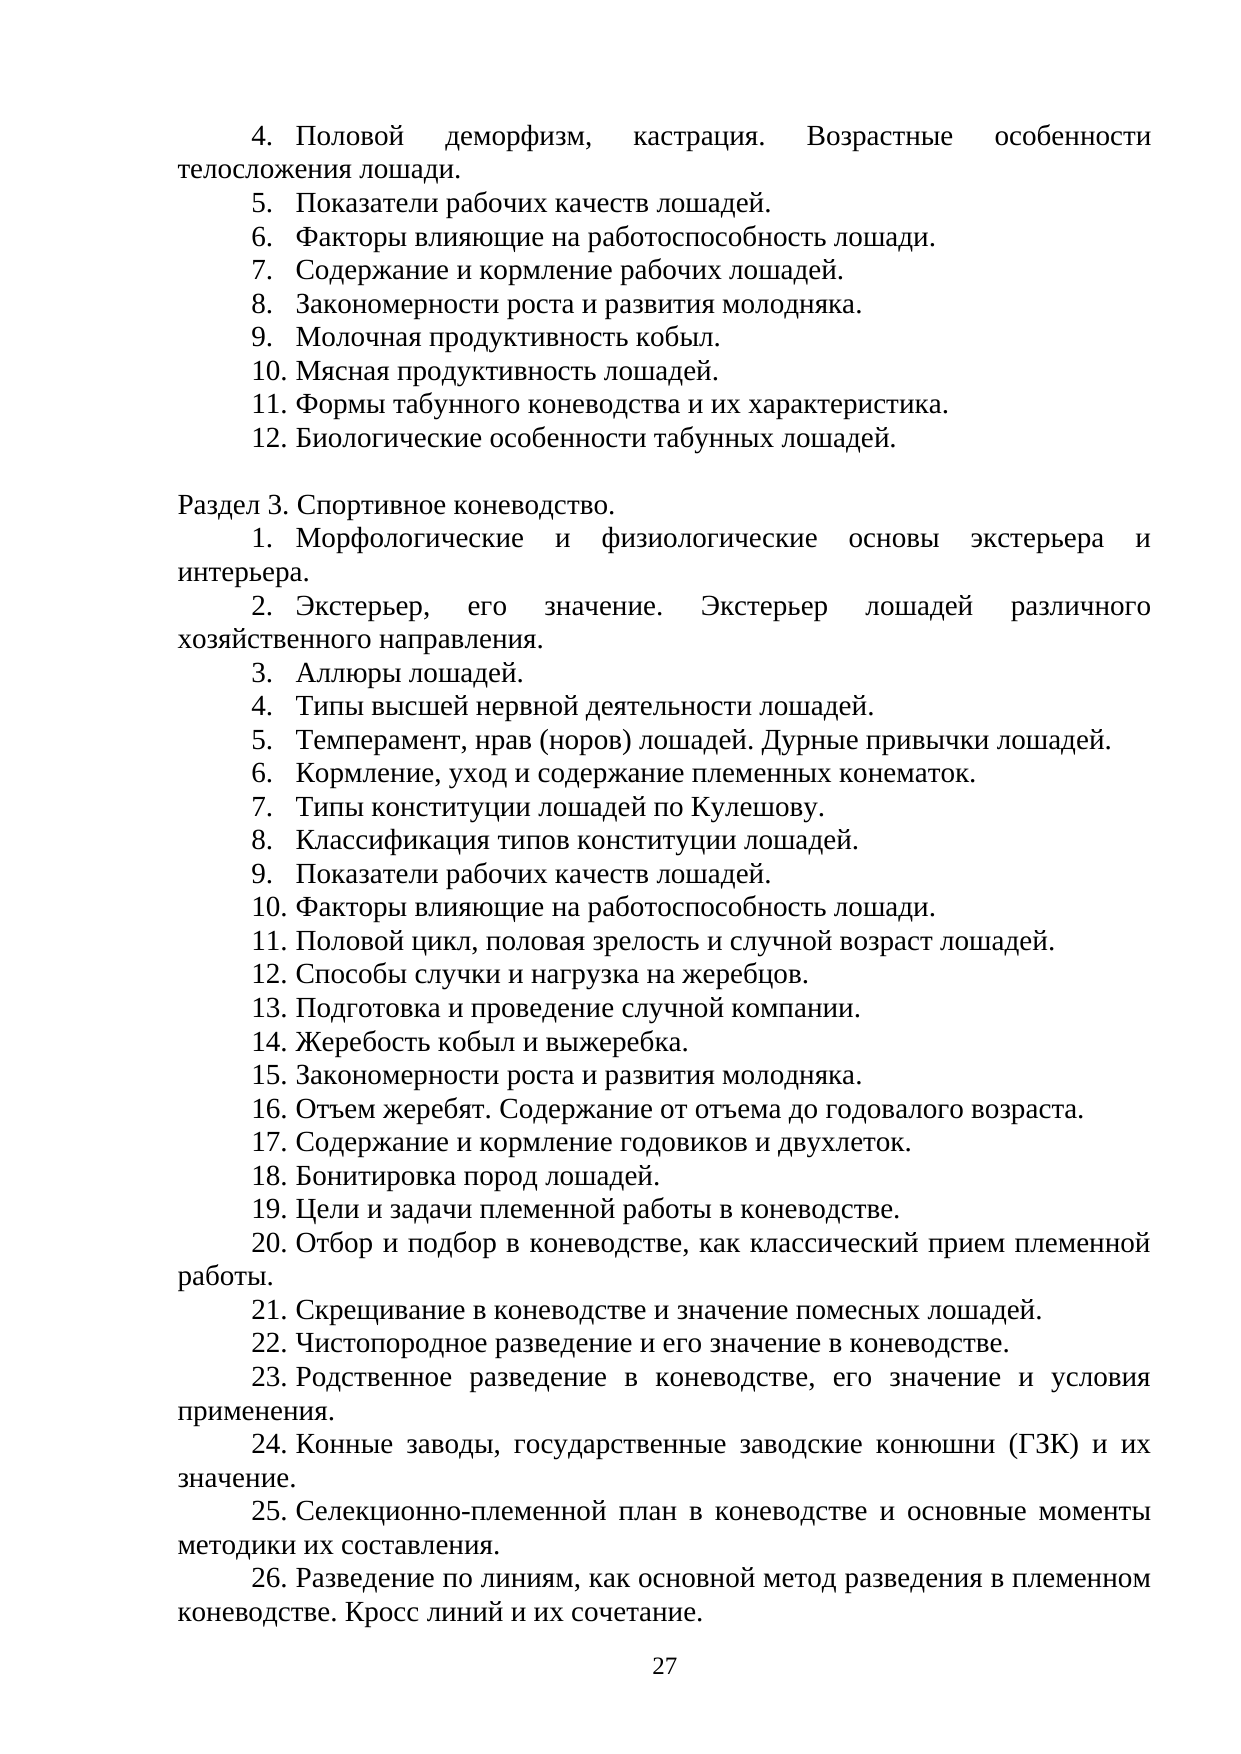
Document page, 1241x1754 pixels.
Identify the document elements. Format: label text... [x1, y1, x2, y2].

list Отъем жеребят. Содержание от отъема до годовалого возраста. [177, 1091, 1152, 1124]
list Чистопородное разведение и его значение в коневодстве. [177, 1326, 1152, 1359]
list Способы случки и нагрузка на жеребцов. [177, 957, 1152, 990]
list Типы конституции лошадей по Кулешову. [177, 789, 1152, 822]
list Показатели рабочих качеств лошадей. [177, 185, 1152, 219]
list Классификация типов конституции лошадей. [177, 822, 1152, 856]
list Содержание и кормление рабочих лошадей. [177, 252, 1152, 286]
list Мясная продуктивность лошадей. [177, 353, 1152, 386]
text Раздел 3. Спортивное коневодство. [177, 487, 1152, 521]
list Закономерности роста и развития молодняка. [177, 286, 1152, 319]
list Кормление, уход и содержание племенных конематок. [177, 755, 1152, 789]
list Экстерьер, его значение. Экстерьер лошадей различного хозяйственного направления. [177, 588, 1152, 655]
list Скрещивание в коневодстве и значение помесных лошадей. [177, 1292, 1152, 1326]
list Цели и задачи племенной работы в коневодстве. [177, 1191, 1152, 1225]
list Показатели рабочих качеств лошадей. [177, 856, 1152, 889]
list Биологические особенности табунных лошадей. [177, 420, 1152, 453]
list Бонитировка пород лошадей. [177, 1158, 1152, 1191]
list Аллюры лошадей. [177, 655, 1152, 688]
list Закономерности роста и развития молодняка. [177, 1057, 1152, 1091]
list Разведение по линиям, как основной метод разведения в племенном коневодстве. Кросс линий и их сочетание. [177, 1560, 1152, 1627]
list Жеребость кобыл и выжеребка. [177, 1024, 1152, 1057]
list Содержание и кормление годовиков и двухлеток. [177, 1124, 1152, 1158]
list Морфологические и физиологические основы экстерьера и интерьера. [177, 521, 1152, 588]
list Темперамент, нрав (норов) лошадей. Дурные привычки лошадей. [177, 722, 1152, 755]
list Типы высшей нервной деятельности лошадей. [177, 688, 1152, 722]
list Факторы влияющие на работоспособность лошади. [177, 219, 1152, 252]
list Отбор и подбор в коневодстве, как классический прием племенной работы. [177, 1225, 1152, 1292]
list Половой деморфизм, кастрация. Возрастные особенности телосложения лошади. [177, 118, 1152, 185]
list Родственное разведение в коневодстве, его значение и условия применения. [177, 1359, 1152, 1426]
list Молочная продуктивность кобыл. [177, 319, 1152, 353]
list Селекционно-племенной план в коневодстве и основные моменты методики их составления. [177, 1493, 1152, 1560]
list Формы табунного коневодства и их характеристика. [177, 386, 1152, 420]
list Конные заводы, государственные заводские конюшни (ГЗК) и их значение. [177, 1426, 1152, 1493]
list Факторы влияющие на работоспособность лошади. [177, 889, 1152, 923]
list Половой цикл, половая зрелость и случной возраст лошадей. [177, 923, 1152, 957]
list Подготовка и проведение случной компании. [177, 990, 1152, 1024]
